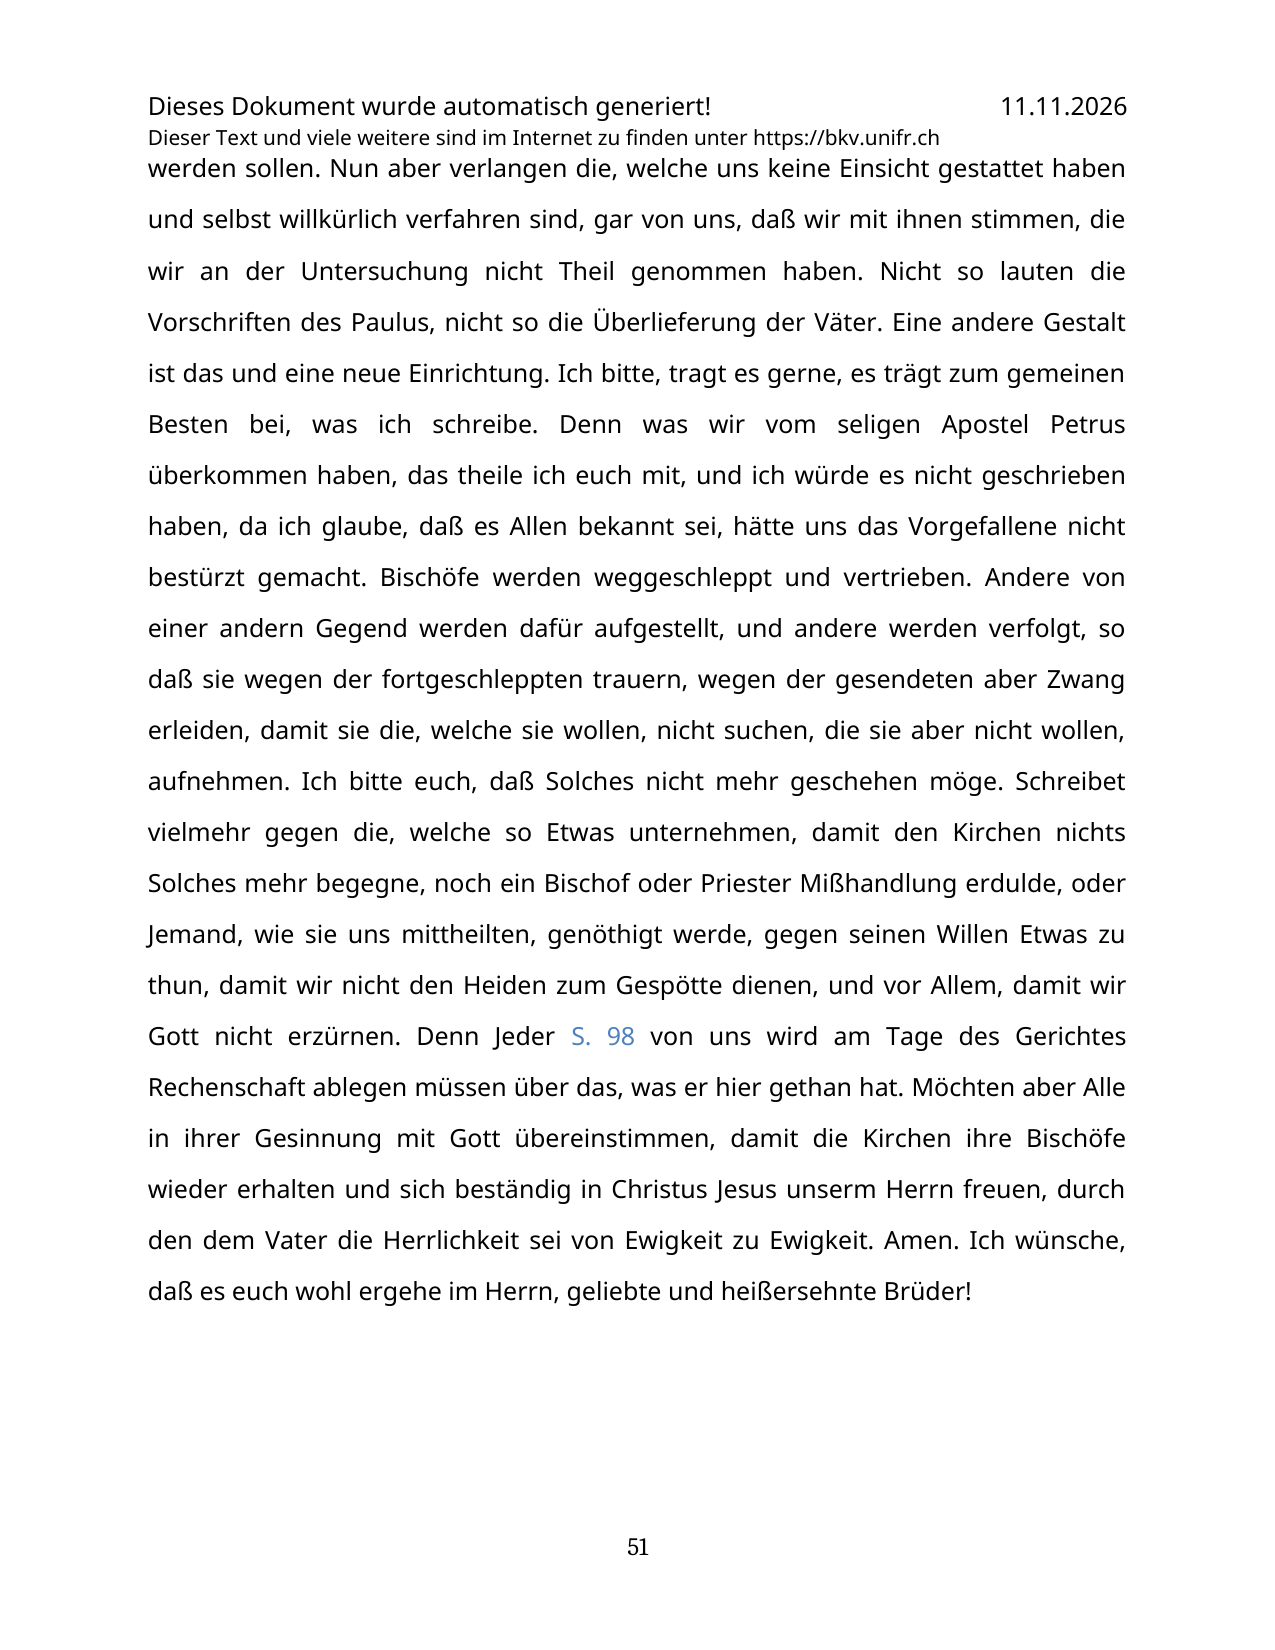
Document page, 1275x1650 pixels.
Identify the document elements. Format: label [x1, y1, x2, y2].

text [148, 151, 1127, 1308]
